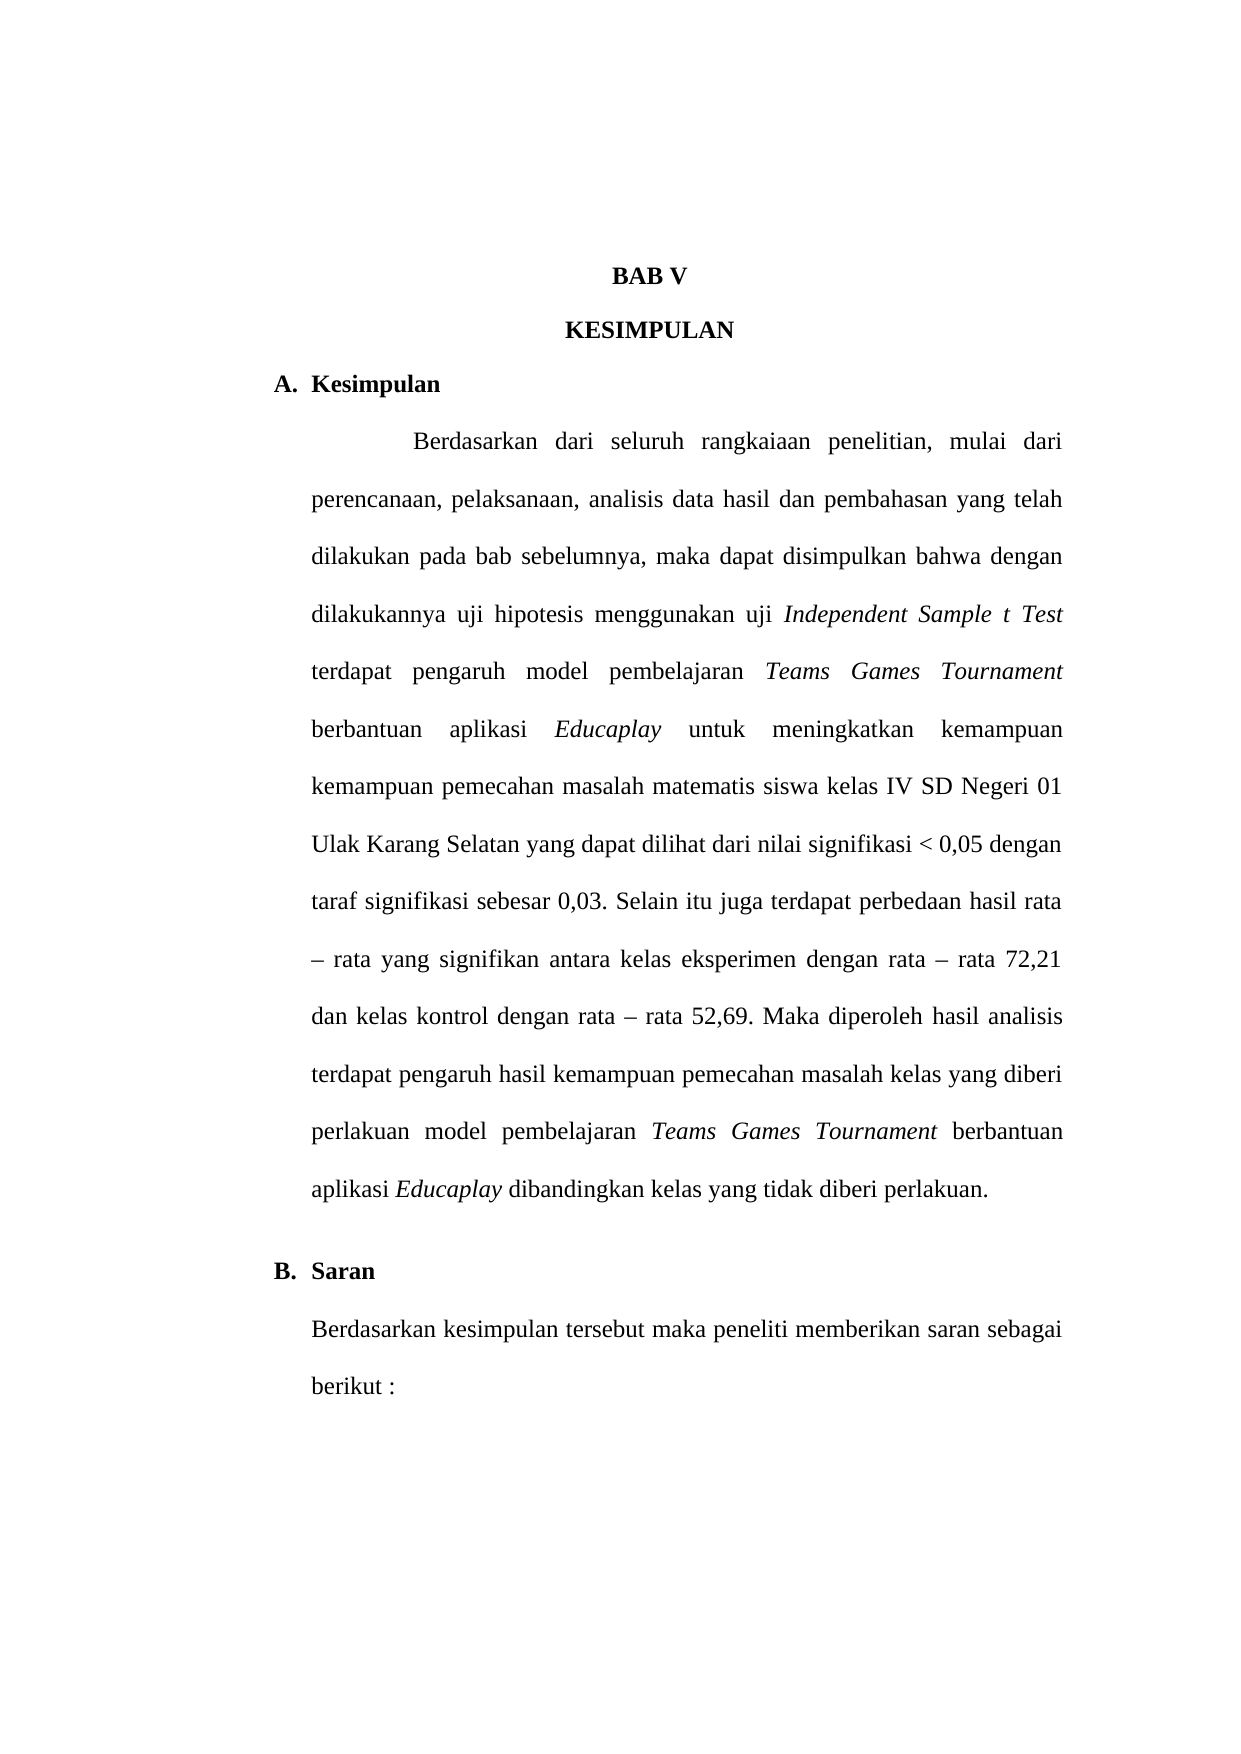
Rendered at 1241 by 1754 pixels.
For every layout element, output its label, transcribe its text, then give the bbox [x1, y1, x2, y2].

text Saran [274, 1256, 1063, 1285]
subtitle KESIMPULAN [236, 315, 1063, 344]
subtitle BAB V [236, 261, 1063, 290]
list Kesimpulan [274, 369, 1063, 397]
list Berdasarkan kesimpulan tersebut maka peneliti memberikan saran sebagai berikut : [311, 1314, 1063, 1400]
list Berdasarkan dari seluruh rangkaiaan penelitian, mulai dari perencanaan, pelaksanaan, analisis data hasil dan pembahasan yang telah dilakukan pada bab sebelumnya, maka dapat disimpulkan bahwa dengan dilakukannya uji hipotesis menggunakan uji Independent Sample t Test terdapat pengaruh model pembelajaran Teams Games Tournament berbantuan aplikasi Educaplay untuk meningkatkan kemampuan kemampuan pemecahan masalah matematis siswa kelas IV SD Negeri 01 Ulak Karang Selatan yang dapat dilihat dari nilai signifikasi < 0,05 dengan taraf signifikasi sebesar 0,03. Selain itu juga terdapat perbedaan hasil rata – rata yang signifikan antara kelas eksperimen dengan rata – rata 72,21 dan kelas kontrol dengan rata – rata 52,69. Maka diperoleh hasil analisis terdapat pengaruh hasil kemampuan pemecahan masalah kelas yang diberi perlakuan model pembelajaran Teams Games Tournament berbantuan aplikasi Educaplay dibandingkan kelas yang tidak diberi perlakuan. [311, 426, 1063, 1202]
